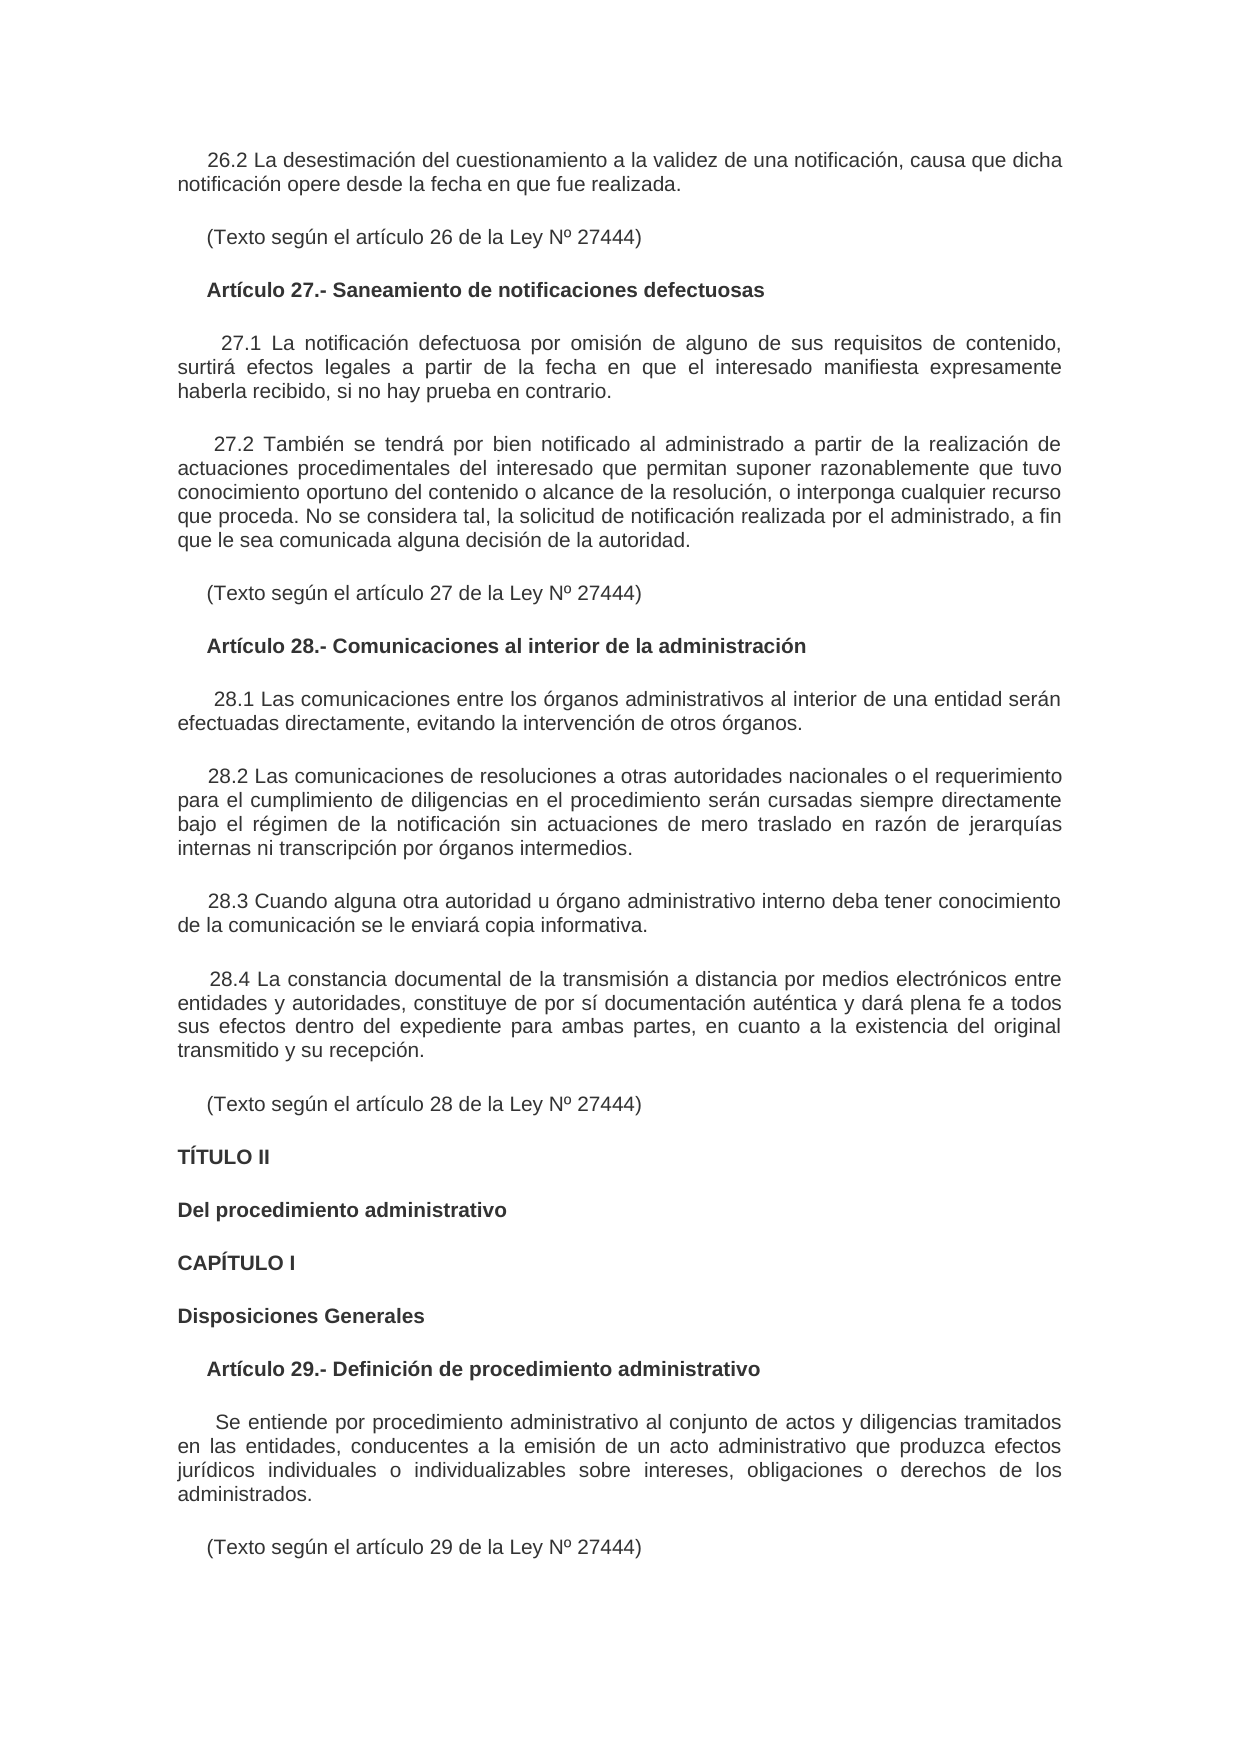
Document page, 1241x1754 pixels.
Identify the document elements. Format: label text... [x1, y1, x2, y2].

text (Texto según el artículo 28 de la Ley Nº 27444) [177, 1091, 1063, 1115]
text 27.2 También se tendrá por bien notificado al administrado a partir de la realización de actuaciones procedimentales del interesado que permitan suponer razonablemente que tuvo conocimiento oportuno del contenido o alcance de la resolución, o interponga cualquier recurso que proceda. No se considera tal, la solicitud de notificación realizada por el administrado, a fin que le sea comunicada alguna decisión de la autoridad. [177, 432, 1063, 552]
text 26.2 La desestimación del cuestionamiento a la validez de una notificación, causa que dicha notificación opere desde la fecha en que fue realizada. [177, 148, 1063, 196]
text (Texto según el artículo 27 de la Ley Nº 27444) [177, 581, 1063, 605]
text Artículo 28.- Comunicaciones al interior de la administración [177, 634, 1063, 658]
text (Texto según el artículo 29 de la Ley Nº 27444) [177, 1535, 1063, 1559]
text 28.2 Las comunicaciones de resoluciones a otras autoridades nacionales o el requerimiento para el cumplimiento de diligencias en el procedimiento serán cursadas siempre directamente bajo el régimen de la notificación sin actuaciones de mero traslado en razón de jerarquías internas ni transcripción por órganos intermedios. [177, 764, 1063, 860]
text Disposiciones Generales [177, 1304, 1063, 1328]
text Artículo 27.- Saneamiento de notificaciones defectuosas [177, 278, 1063, 302]
text Artículo 29.- Definición de procedimiento administrativo [177, 1357, 1063, 1381]
text 27.1 La notificación defectuosa por omisión de alguno de sus requisitos de contenido, surtirá efectos legales a partir de la fecha en que el interesado manifiesta expresamente haberla recibido, si no hay prueba en contrario. [177, 331, 1063, 403]
text Se entiende por procedimiento administrativo al conjunto de actos y diligencias tramitados en las entidades, conducentes a la emisión de un acto administrativo que produzca efectos jurídicos individuales o individualizables sobre intereses, obligaciones o derechos de los administrados. [177, 1410, 1063, 1506]
text TÍTULO II [177, 1144, 1063, 1168]
text (Texto según el artículo 26 de la Ley Nº 27444) [177, 225, 1063, 249]
text CAPÍTULO I [177, 1251, 1063, 1275]
text 28.3 Cuando alguna otra autoridad u órgano administrativo interno deba tener conocimiento de la comunicación se le enviará copia informativa. [177, 889, 1063, 937]
text 28.4 La constancia documental de la transmisión a distancia por medios electrónicos entre entidades y autoridades, constituye de por sí documentación auténtica y dará plena fe a todos sus efectos dentro del expediente para ambas partes, en cuanto a la existencia del original transmitido y su recepción. [177, 966, 1063, 1062]
text Del procedimiento administrativo [177, 1198, 1063, 1222]
text 28.1 Las comunicaciones entre los órganos administrativos al interior de una entidad serán efectuadas directamente, evitando la intervención de otros órganos. [177, 687, 1063, 735]
